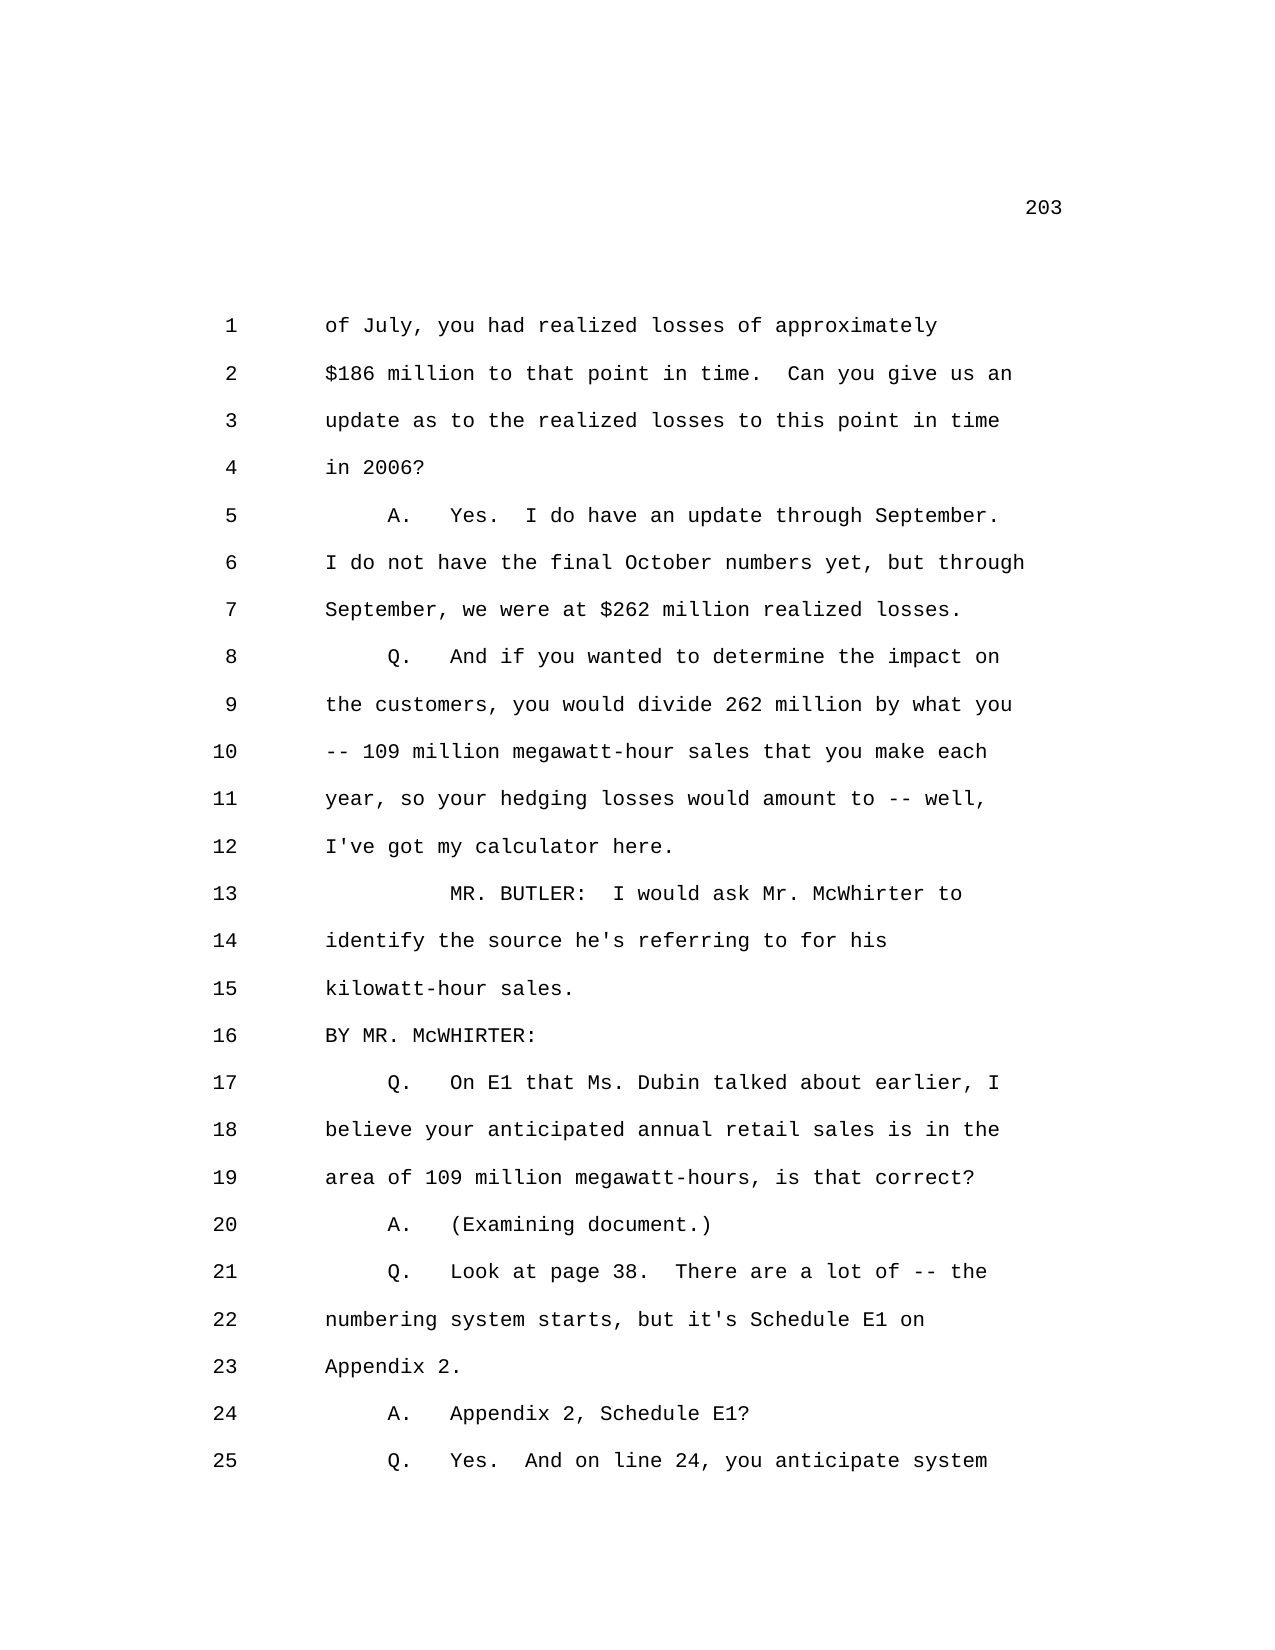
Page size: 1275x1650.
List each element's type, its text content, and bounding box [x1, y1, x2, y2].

text 7 September, we were at $262 million realized losses. [137, 599, 1138, 623]
text 4 in 2006? [137, 457, 1138, 481]
text 8 Q. And if you wanted to determine the impact on [137, 647, 1138, 670]
text 11 year, so your hedging losses would amount to -- well, [137, 788, 1138, 812]
text 5 A. Yes. I do have an update through September. [137, 505, 1138, 528]
text 10 -- 109 million megawatt-hour sales that you make each [137, 741, 1138, 765]
text 2 $186 million to that point in time. Can you give us an [137, 363, 1138, 386]
text 21 Q. Look at page 38. There are a lot of -- the [137, 1261, 1138, 1285]
text 15 kilowatt-hour sales. [137, 978, 1138, 1001]
text 19 area of 109 million megawatt-hours, is that correct? [137, 1167, 1138, 1190]
text 9 the customers, you would divide 262 million by what you [137, 694, 1138, 717]
text 12 I've got my calculator here. [137, 836, 1138, 859]
text 22 numbering system starts, but it's Schedule E1 on [137, 1309, 1138, 1332]
text 203 [137, 197, 1138, 221]
text 23 Appendix 2. [137, 1356, 1138, 1379]
text 18 believe your anticipated annual retail sales is in the [137, 1119, 1138, 1143]
text 25 Q. Yes. And on line 24, you anticipate system [137, 1451, 1138, 1474]
text 13 MR. BUTLER: I would ask Mr. McWhirter to [137, 883, 1138, 907]
text 6 I do not have the final October numbers yet, but through [137, 552, 1138, 576]
text 16 BY MR. McWHIRTER: [137, 1025, 1138, 1048]
text 24 A. Appendix 2, Schedule E1? [137, 1403, 1138, 1427]
text 3 update as to the realized losses to this point in time [137, 410, 1138, 434]
text 20 A. (Examining document.) [137, 1214, 1138, 1238]
text 14 identify the source he's referring to for his [137, 930, 1138, 954]
text 17 Q. On E1 that Ms. Dubin talked about earlier, I [137, 1072, 1138, 1096]
text 1 of July, you had realized losses of approximately [137, 316, 1138, 339]
